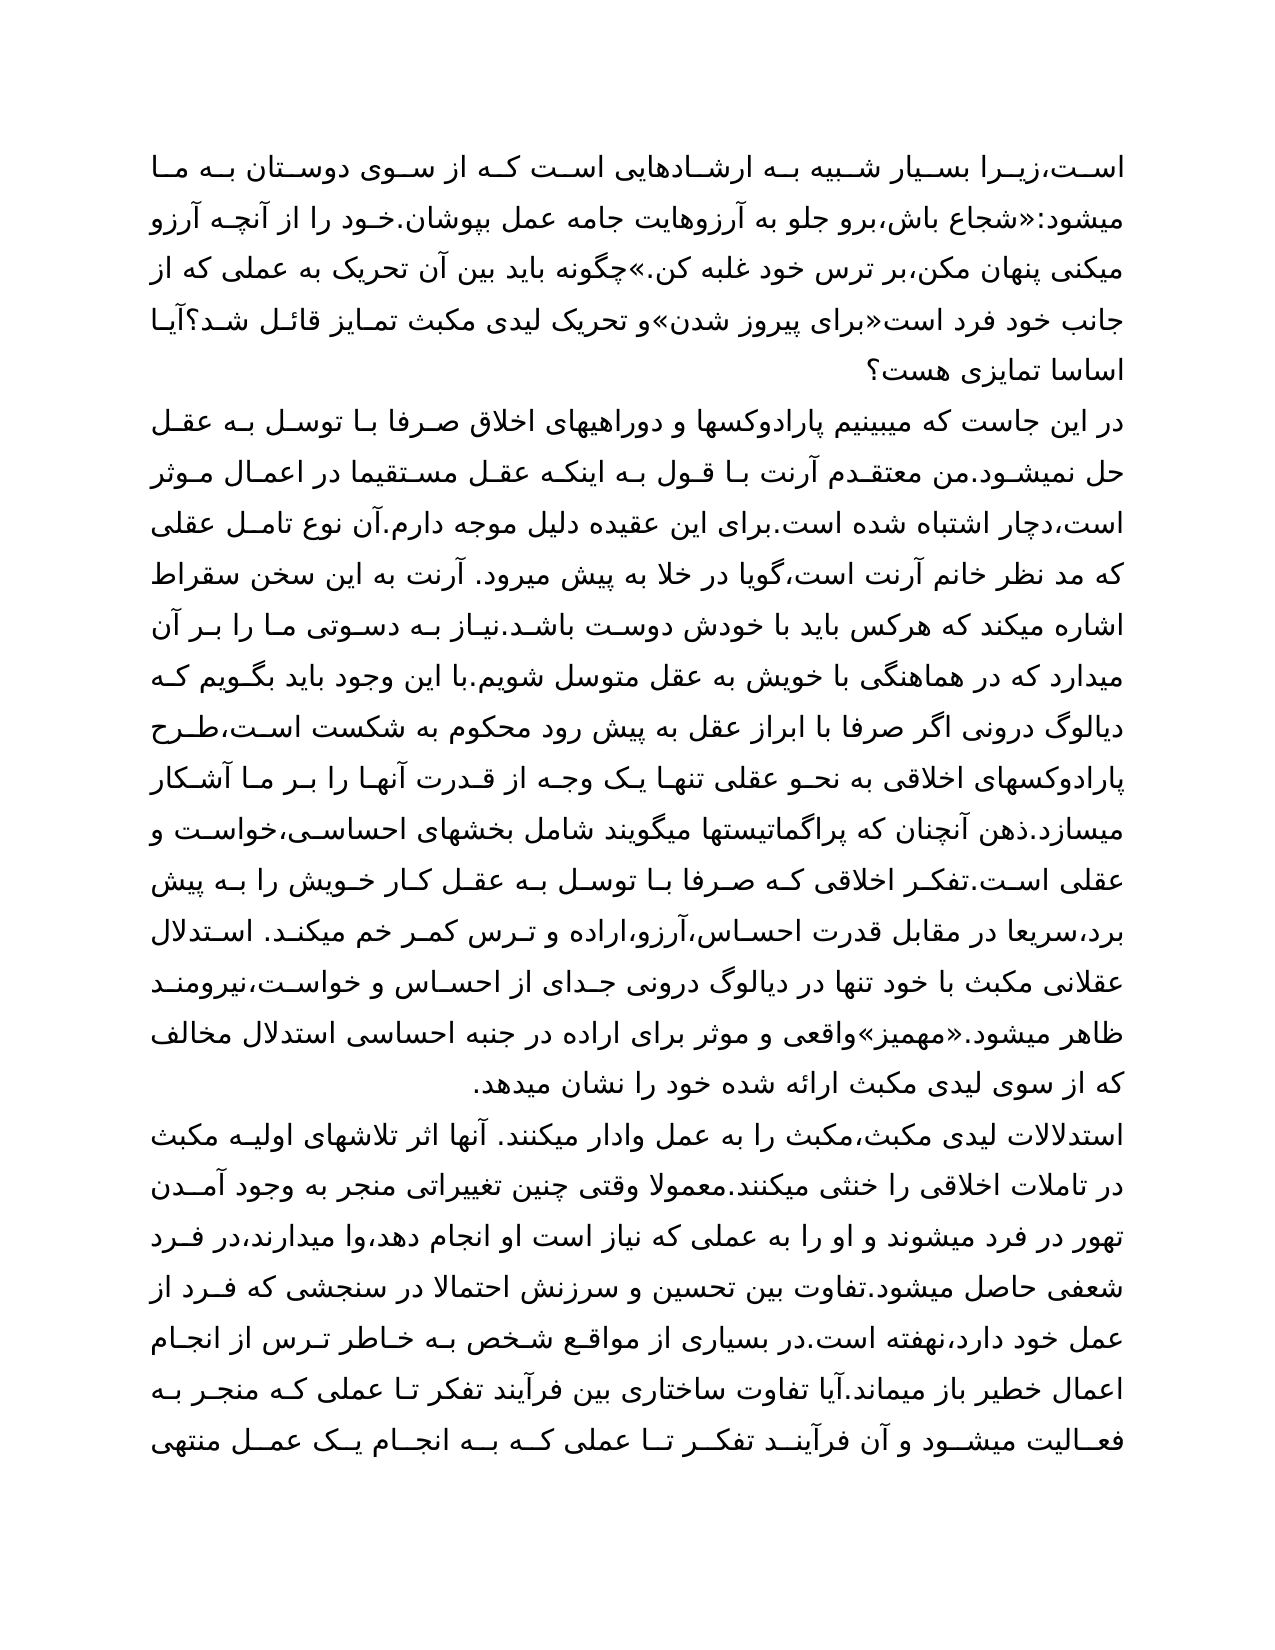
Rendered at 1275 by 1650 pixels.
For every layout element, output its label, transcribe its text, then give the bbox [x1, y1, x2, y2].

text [150, 150, 1125, 388]
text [150, 1118, 1125, 1457]
text در این جاست که می‏بینیم پارادوکس‏ها و دوراهی‏های‏ اخلاق صرفا با توسل به عقل حل نمی‏شود.من معتقدم آرنت با قول به این‏که عقل مستقیما در اعمال موثر است،دچار اشتباه‏ شده است.برای این عقیده دلیل موجه دارم.آن نوع تامل‏ عقلی که مد نظر خانم آرنت است،گویا در خلا به پیش می‏رود. آرنت به این سخن سقراط اشاره می‏کند که هرکس باید با خودش دوست باشد.نیاز به دسوتی ما را بر آن می‏دارد که‏ در هماهنگی با خویش به عقل متوسل شویم.با این وجود باید بگویم که دیالوگ درونی اگر صرفا با ابراز عقل به پیش‏ رود محکوم به شکست است،طرح پارادوکس‏های اخلاقی‏ به نحو عقلی تنها یک وجه از قدرت آن‏ها را بر ما آشکار می‏سازد.ذهن آنچنان که پراگماتیست‏ها می‏گویند شامل‏ بخش‏های احساسی،خواست و عقلی است.تفکر اخلاقی که‏ صرفا با توسل به عقل کار خویش را به پیش برد،سریعا در مقابل قدرت احساس،آرزو،اراده و ترس کمر خم می‏کند. استدلال عقلانی مکبث با خود تنها در دیالوگ درونی جدای از احساس و خواست،نیرومند ظاهر می‏شود.«مهمیز»واقعی و موثر برای اراده در جنبه احساسی استدلال مخالف که از سوی‏ لیدی مکبث ارائه شده خود را نشان می‏دهد. [150, 405, 1125, 1101]
